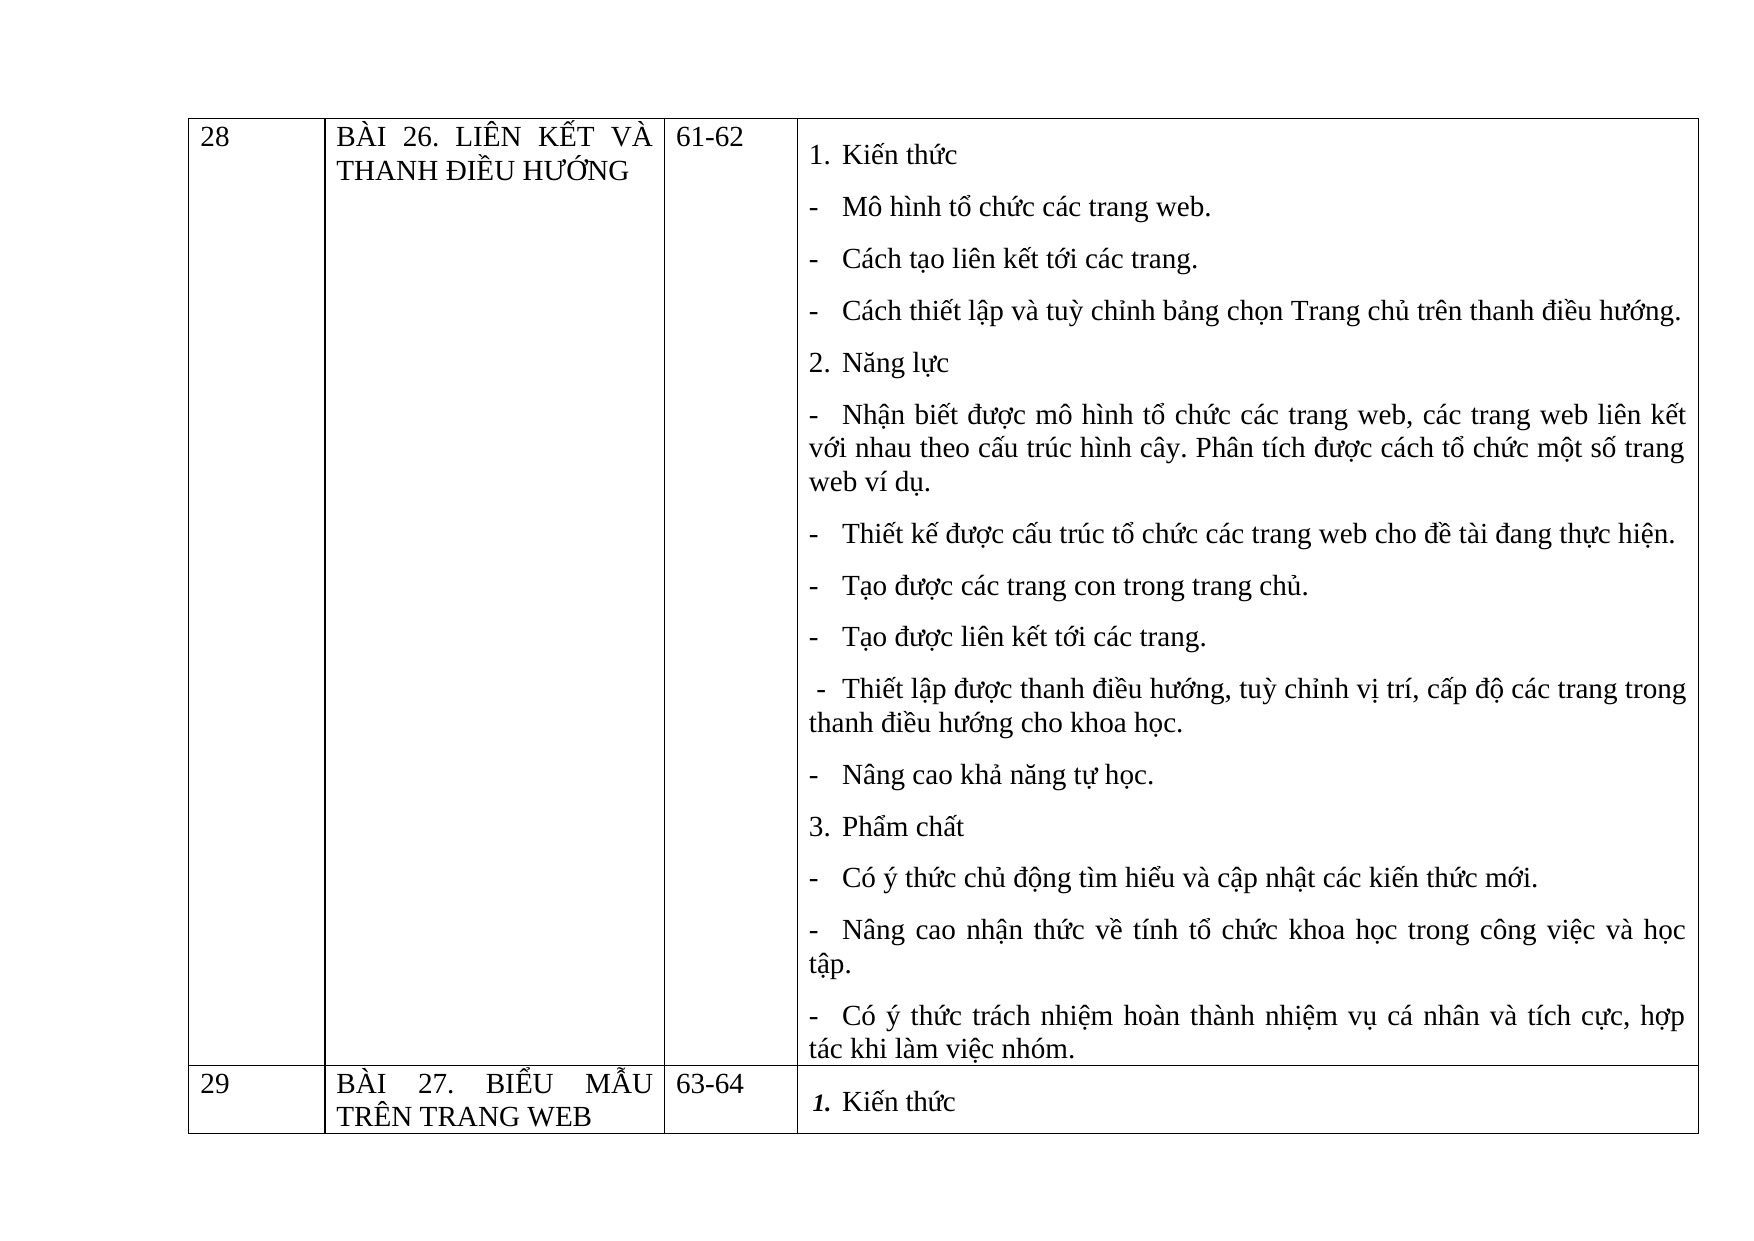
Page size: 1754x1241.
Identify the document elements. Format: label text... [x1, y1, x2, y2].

table_cell 63-64 [665, 1066, 797, 1133]
table_cell 28 [189, 119, 324, 1065]
table_cell 61-62 [665, 119, 797, 1065]
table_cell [326, 1066, 664, 1133]
table_cell 29 [189, 1066, 324, 1133]
table_cell 1. Kiến thức - Mô hình tổ chức các trang web. - Cách tạo liên kết tới các trang. - Cách thiết lập và tuỳ chỉnh bảng chọn Trang chủ trên thanh điều hướng. 2. Năng lực - Nhận biết được mô hình tổ chức các trang web, các trang web liên kết với nhau theo cấu trúc hình cây. Phân tích được cách tổ chức một số trang web ví dụ. - Thiết kế được cấu trúc tổ chức các trang web cho đề tài đang thực hiện. - Tạo được các trang con trong trang chủ. - Tạo được liên kết tới các trang. - Thiết lập được thanh điều hướng, tuỳ chỉnh vị trí, cấp độ các trang trong thanh điều hướng cho khoa học. - Nâng cao khả năng tự học. 3. Phẩm chất - Có ý thức chủ động tìm hiểu và cập nhật các kiến thức mới. - Nâng cao nhận thức về tính tổ chức khoa học trong công việc và học tập. - Có ý thức trách nhiệm hoàn thành nhiệm vụ cá nhân và tích cực, hợp tác khi làm việc nhóm. [798, 119, 1698, 1065]
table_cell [798, 1066, 1698, 1133]
table_cell BÀI 26. LIÊN KẾT VÀ THANH ĐIỀU HƯỚNG [326, 119, 664, 1065]
